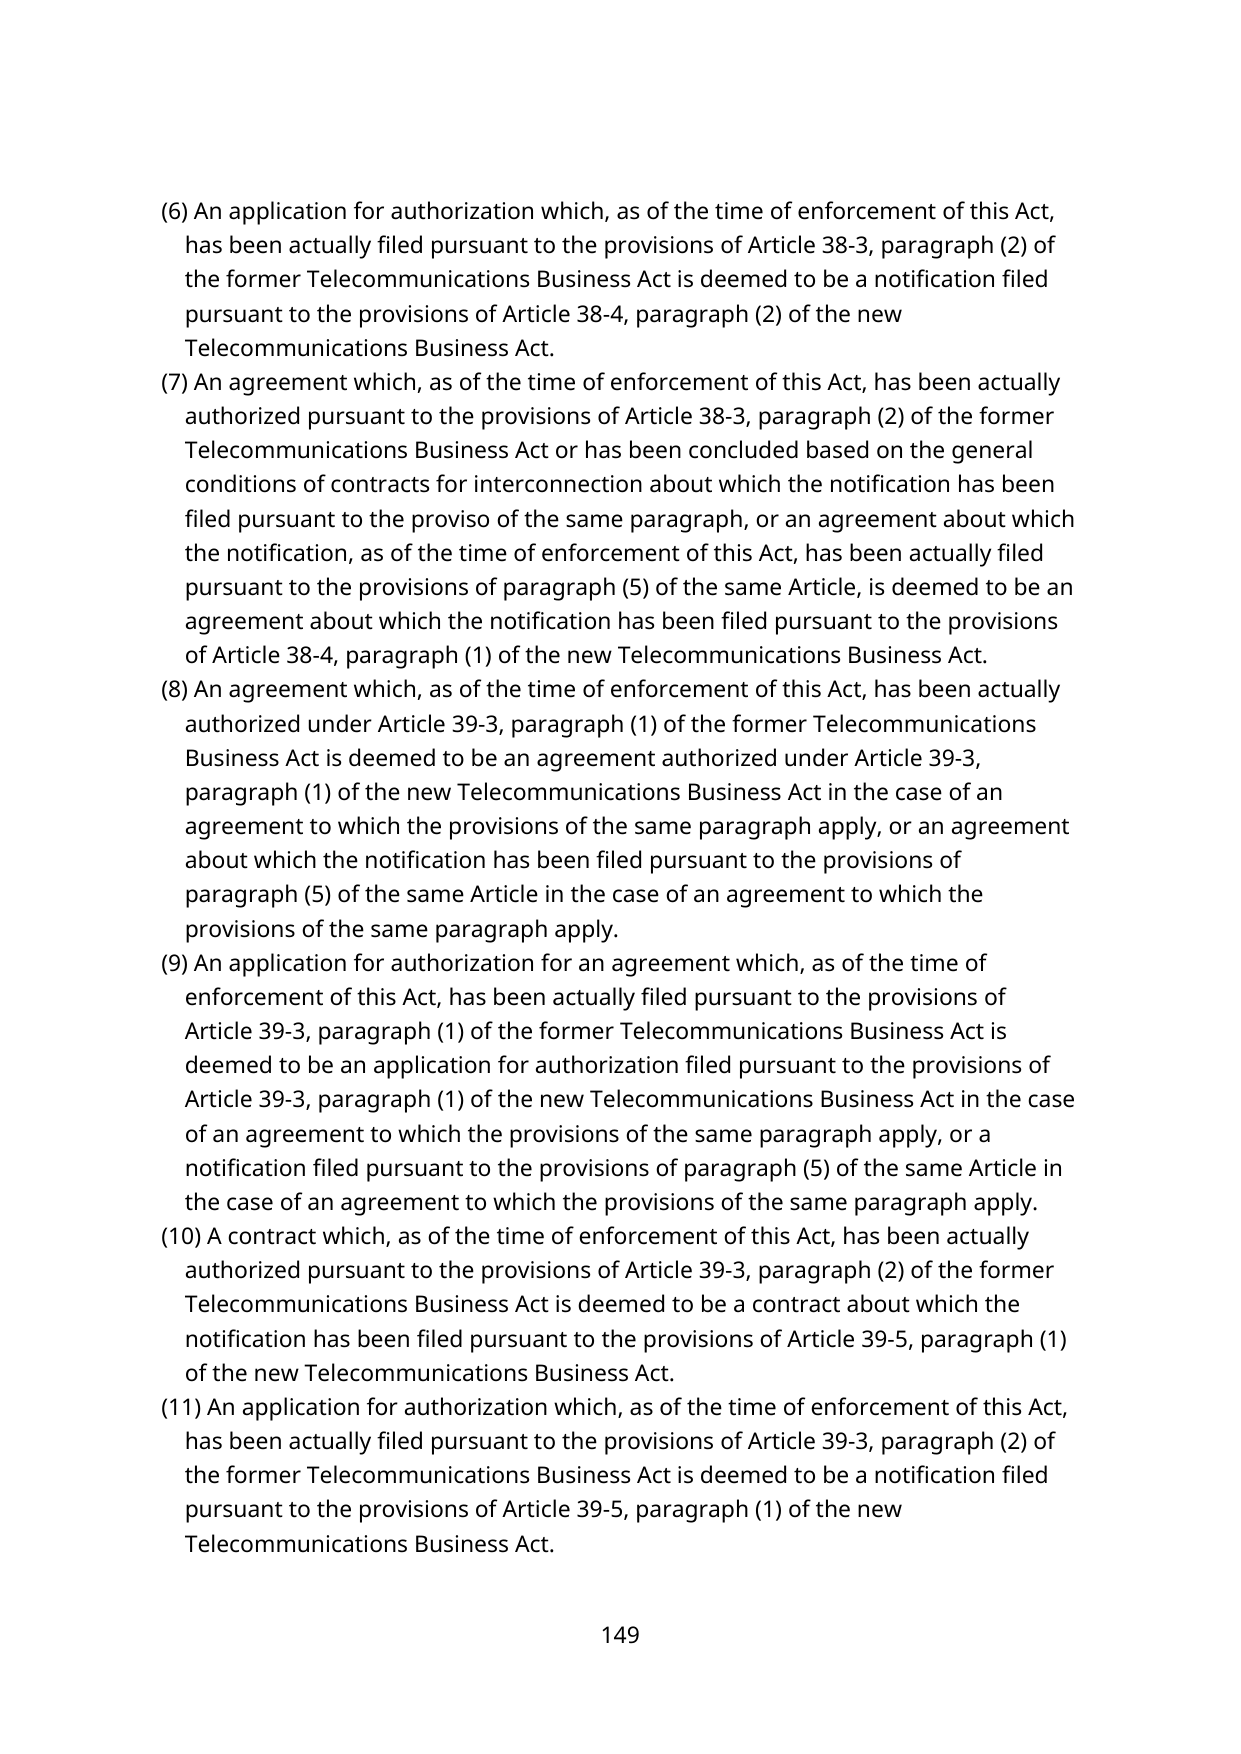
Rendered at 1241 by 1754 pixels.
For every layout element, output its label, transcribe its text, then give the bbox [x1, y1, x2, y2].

text (11) An application for authorization which, as of the time of enforcement of this Act, has been actually filed pursuant to the provisions of Article 39-3, paragraph (2) of the former Telecommunications Business Act is deemed to be a notification filed pursuant to the provisions of Article 39-5, paragraph (1) of the new Telecommunications Business Act. [161, 1389, 1079, 1560]
text (6) An application for authorization which, as of the time of enforcement of this Act, has been actually filed pursuant to the provisions of Article 38-3, paragraph (2) of the former Telecommunications Business Act is deemed to be a notification filed pursuant to the provisions of Article 38-4, paragraph (2) of the new Telecommunications Business Act. [161, 194, 1079, 364]
text (9) An application for authorization for an agreement which, as of the time of enforcement of this Act, has been actually filed pursuant to the provisions of Article 39-3, paragraph (1) of the former Telecommunications Business Act is deemed to be an application for authorization filed pursuant to the provisions of Article 39-3, paragraph (1) of the new Telecommunications Business Act in the case of an agreement to which the provisions of the same paragraph apply, or a notification filed pursuant to the provisions of paragraph (5) of the same Article in the case of an agreement to which the provisions of the same paragraph apply. [161, 945, 1079, 1219]
text (10) A contract which, as of the time of enforcement of this Act, has been actually authorized pursuant to the provisions of Article 39-3, paragraph (2) of the former Telecommunications Business Act is deemed to be a contract about which the notification has been filed pursuant to the provisions of Article 39-5, paragraph (1) of the new Telecommunications Business Act. [161, 1219, 1079, 1389]
text (7) An agreement which, as of the time of enforcement of this Act, has been actually authorized pursuant to the provisions of Article 38-3, paragraph (2) of the former Telecommunications Business Act or has been concluded based on the general conditions of contracts for interconnection about which the notification has been filed pursuant to the proviso of the same paragraph, or an agreement about which the notification, as of the time of enforcement of this Act, has been actually filed pursuant to the provisions of paragraph (5) of the same Article, is deemed to be an agreement about which the notification has been filed pursuant to the provisions of Article 38-4, paragraph (1) of the new Telecommunications Business Act. [161, 364, 1079, 672]
text (8) An agreement which, as of the time of enforcement of this Act, has been actually authorized under Article 39-3, paragraph (1) of the former Telecommunications Business Act is deemed to be an agreement authorized under Article 39-3, paragraph (1) of the new Telecommunications Business Act in the case of an agreement to which the provisions of the same paragraph apply, or an agreement about which the notification has been filed pursuant to the provisions of paragraph (5) of the same Article in the case of an agreement to which the provisions of the same paragraph apply. [161, 672, 1079, 945]
